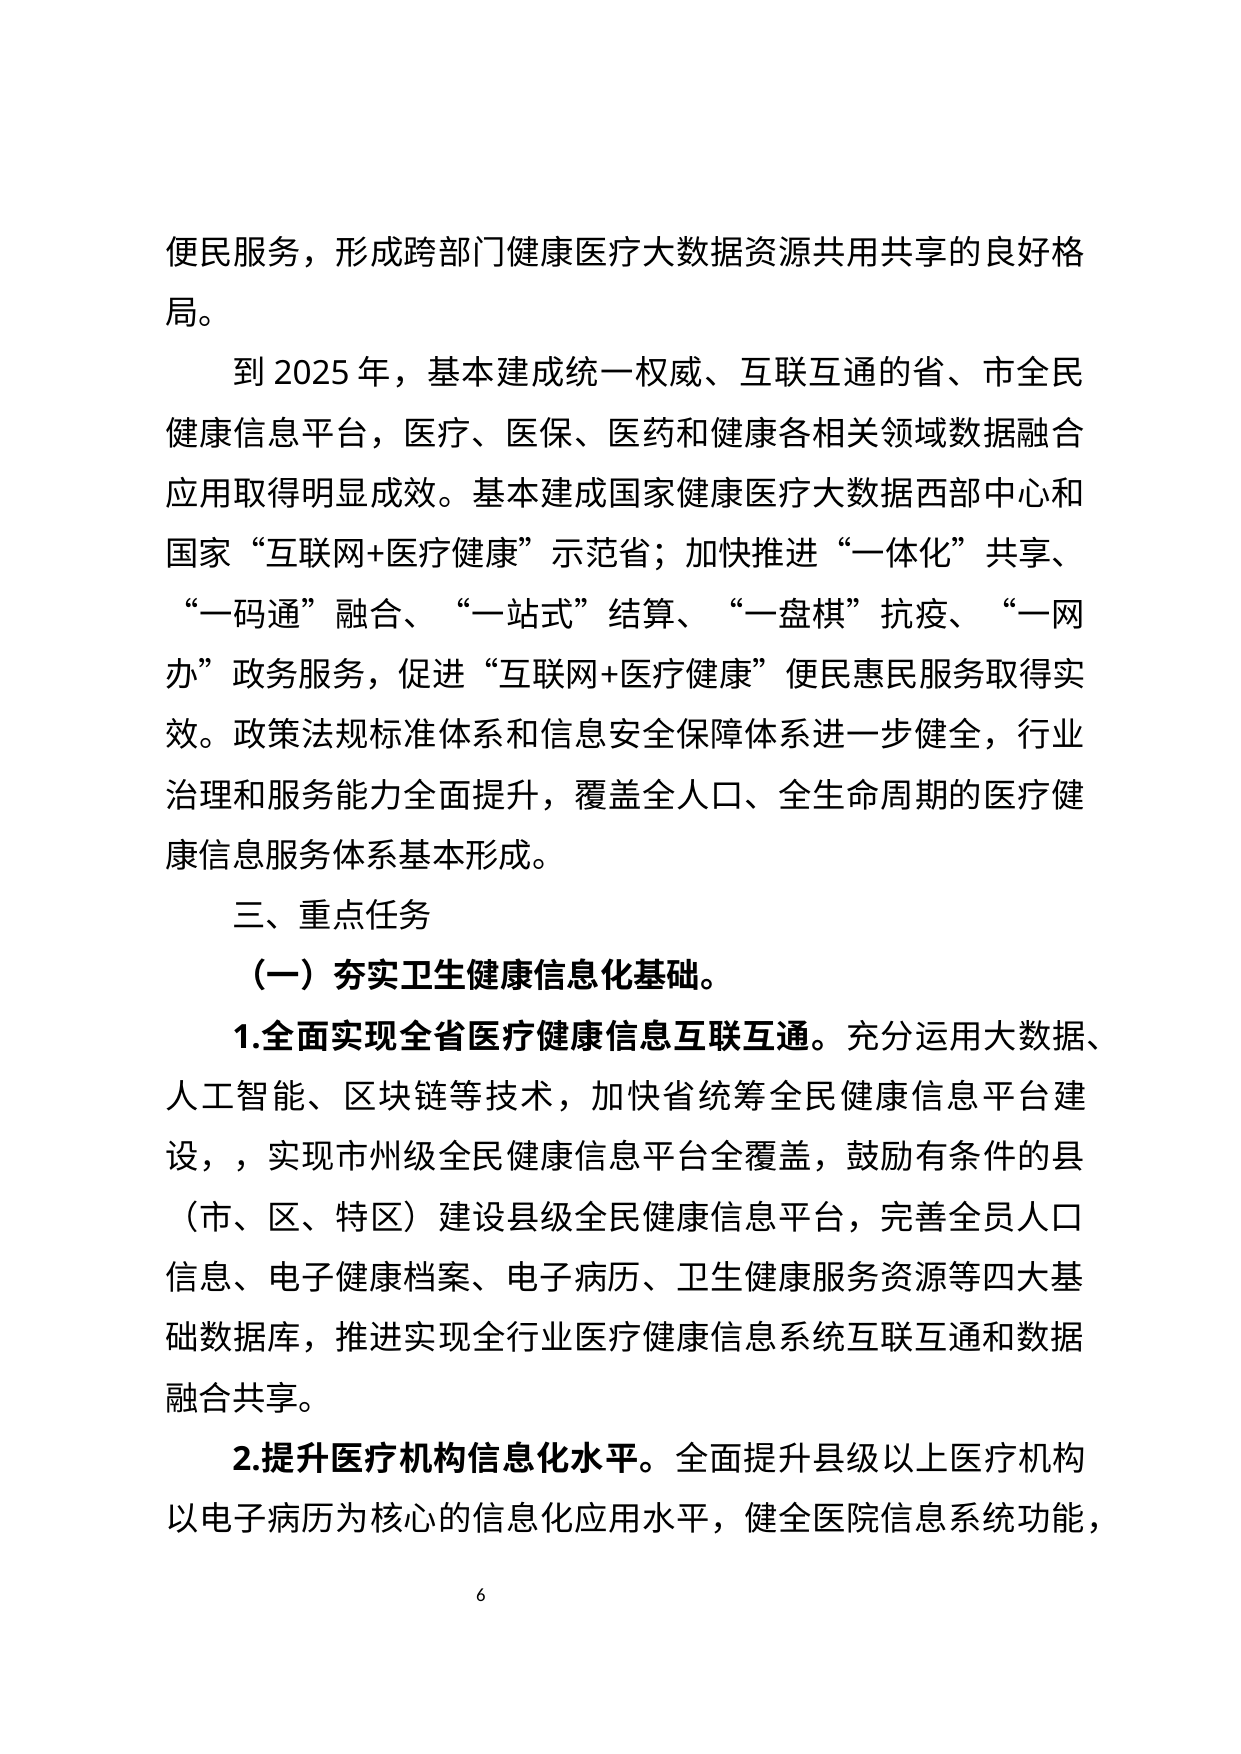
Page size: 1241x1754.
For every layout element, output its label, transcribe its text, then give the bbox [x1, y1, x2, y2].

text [165, 219, 1087, 340]
text 到2025年，基本建成统一权威、互联互通的省、市全民健康信息平台，医疗、医保、医药和健康各相关领域数据融合应用取得明显成效。基本建成国家健康医疗大数据西部中心和国家“互联网+医疗健康”示范省；加快推进“一体化”共享、“一码通”融合、“一站式”结算、“一盘棋”抗疫、“一网办”政务服务，促进“互联网+医疗健康”便民惠民服务取得实效。政策法规标准体系和信息安全保障体系进一步健全，行业治理和服务能力全面提升，覆盖全人口、全生命周期的医疗健康信息服务体系基本形成。 [165, 340, 1087, 883]
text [165, 1426, 1087, 1546]
text （一）夯实卫生健康信息化基础。 [165, 943, 1087, 1003]
text 1.全面实现全省医疗健康信息互联互通。充分运用大数据、人工智能、区块链等技术，加快省统筹全民健康信息平台建设，，实现市州级全民健康信息平台全覆盖，鼓励有条件的县（市、区、特区）建设县级全民健康信息平台，完善全员人口信息、电子健康档案、电子病历、卫生健康服务资源等四大基础数据库，推进实现全行业医疗健康信息系统互联互通和数据融合共享。 [165, 1003, 1087, 1426]
text 三、重点任务 [165, 883, 1087, 943]
